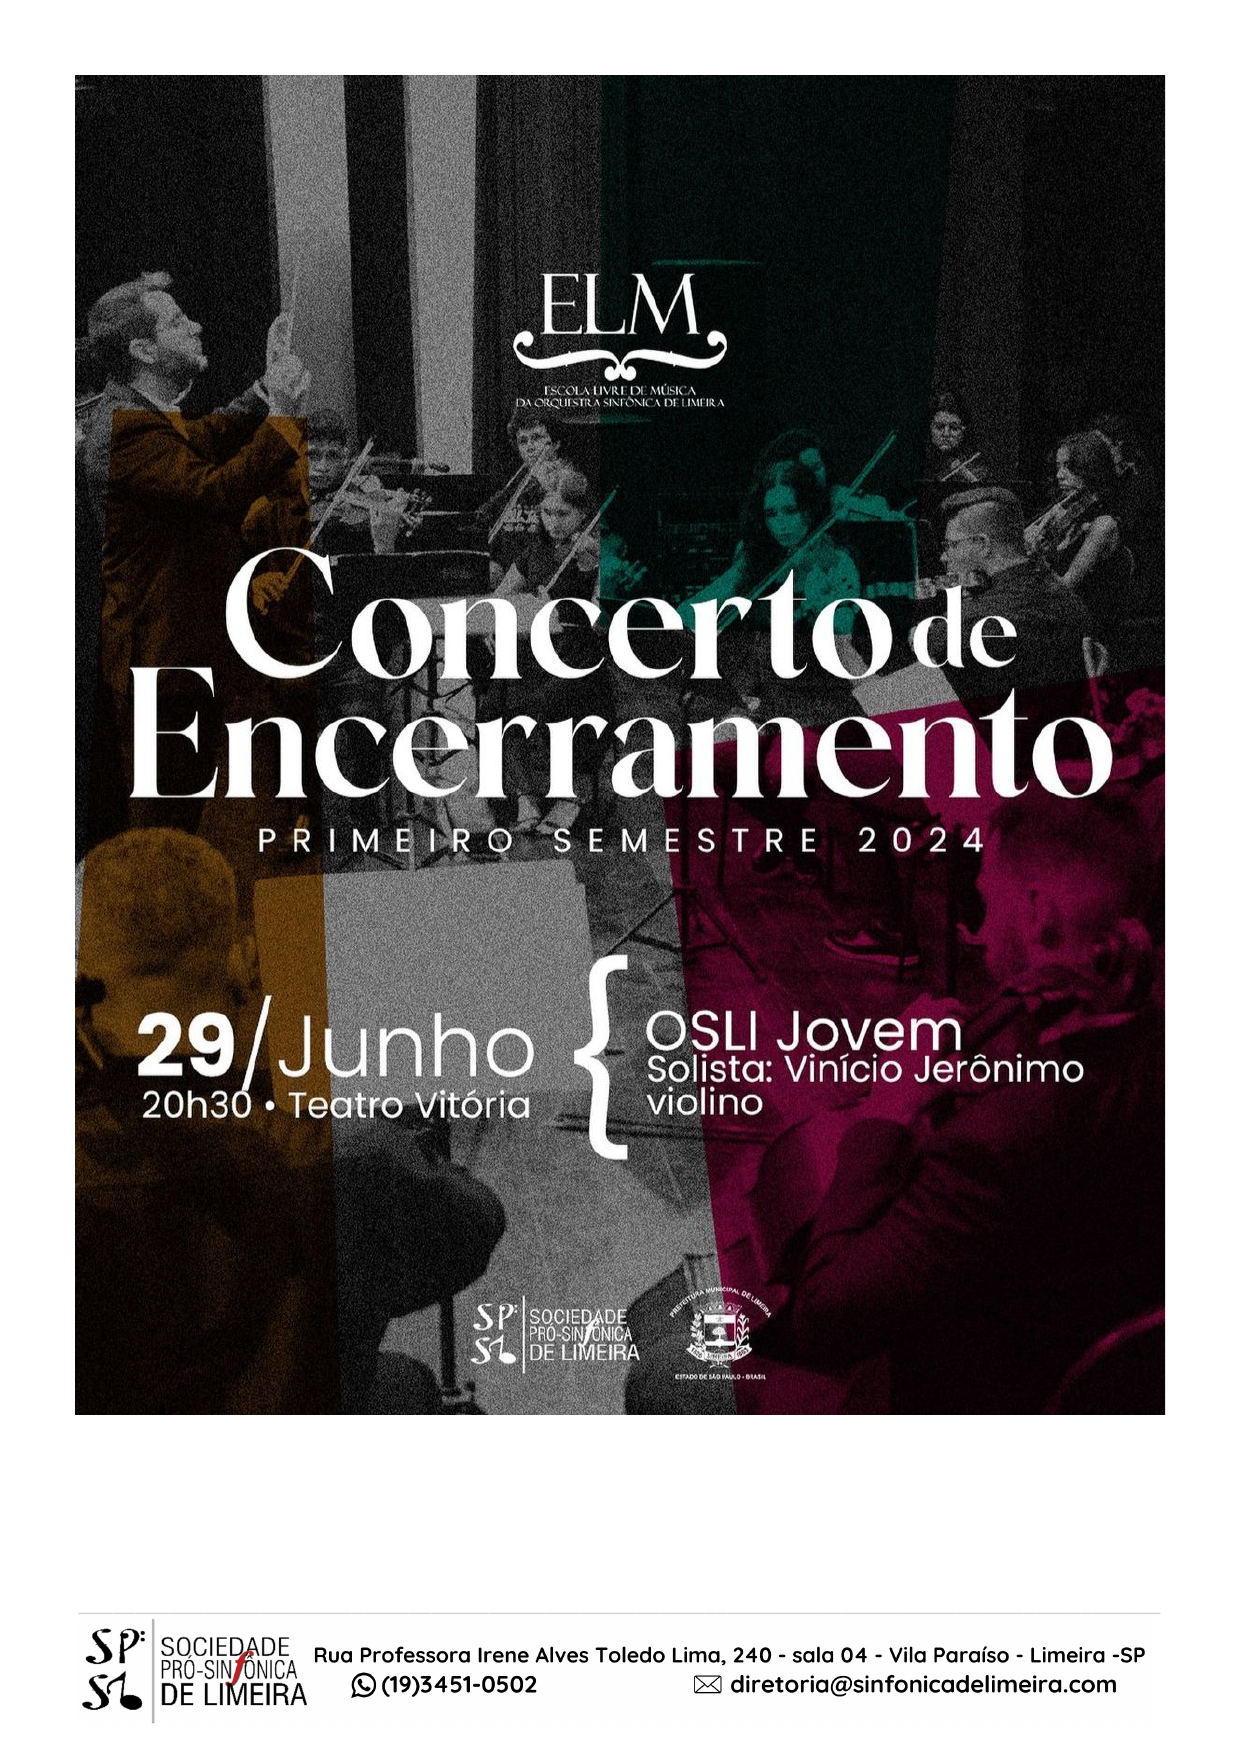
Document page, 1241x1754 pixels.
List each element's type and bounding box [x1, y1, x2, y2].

picture [75, 75, 1166, 1415]
picture [75, 1617, 1153, 1726]
